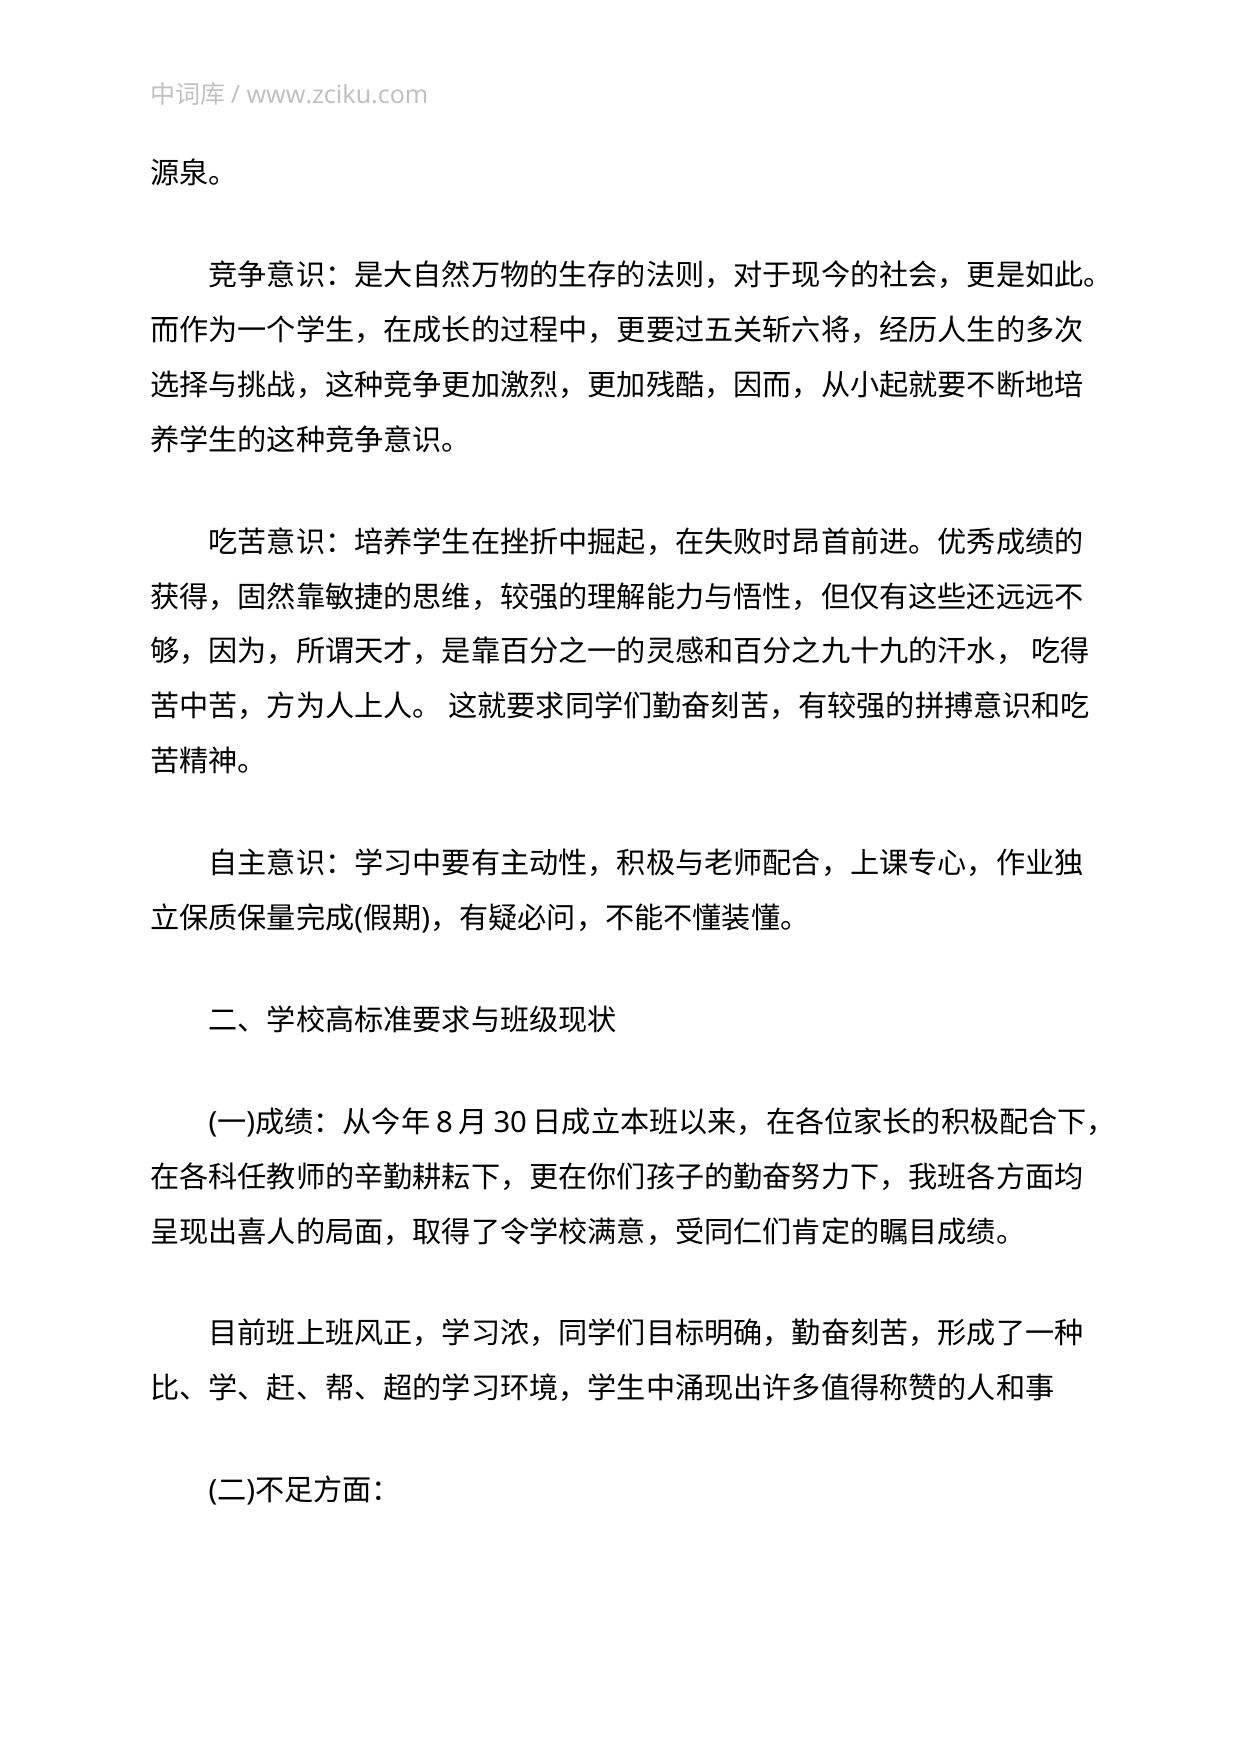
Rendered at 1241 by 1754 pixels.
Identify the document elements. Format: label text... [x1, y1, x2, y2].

text 二、学校高标准要求与班级现状 [150, 996, 1090, 1039]
text 目前班上班风正，学习浓，同学们目标明确，勤奋刻苦，形成了一种比、学、赶、帮、超的学习环境，学生中涌现出许多值得称赞的人和事 [150, 1310, 1090, 1407]
text 竞争意识：是大自然万物的生存的法则，对于现今的社会，更是如此。而作为一个学生，在成长的过程中，更要过五关斩六将，经历人生的多次选择与挑战，这种竞争更加激烈，更加残酷，因而，从小起就要不断地培养学生的这种竞争意识。 [150, 252, 1090, 459]
text 自主意识：学习中要有主动性，积极与老师配合，上课专心，作业独立保质保量完成(假期)，有疑必问，不能不懂装懂。 [150, 839, 1090, 937]
text 吃苦意识：培养学生在挫折中掘起，在失败时昂首前进。优秀成绩的获得，固然靠敏捷的思维，较强的理解能力与悟性，但仅有这些还远远不够，因为，所谓天才，是靠百分之一的灵感和百分之九十九的汗水， 吃得苦中苦，方为人上人。 这就要求同学们勤奋刻苦，有较强的拼搏意识和吃苦精神。 [150, 518, 1090, 780]
text (一)成绩：从今年8月30日成立本班以来，在各位家长的积极配合下，在各科任教师的辛勤耕耘下，更在你们孩子的勤奋努力下，我班各方面均呈现出喜人的局面，取得了令学校满意，受同仁们肯定的瞩目成绩。 [150, 1098, 1090, 1250]
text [150, 150, 1090, 192]
text (二)不足方面： [150, 1467, 1090, 1509]
